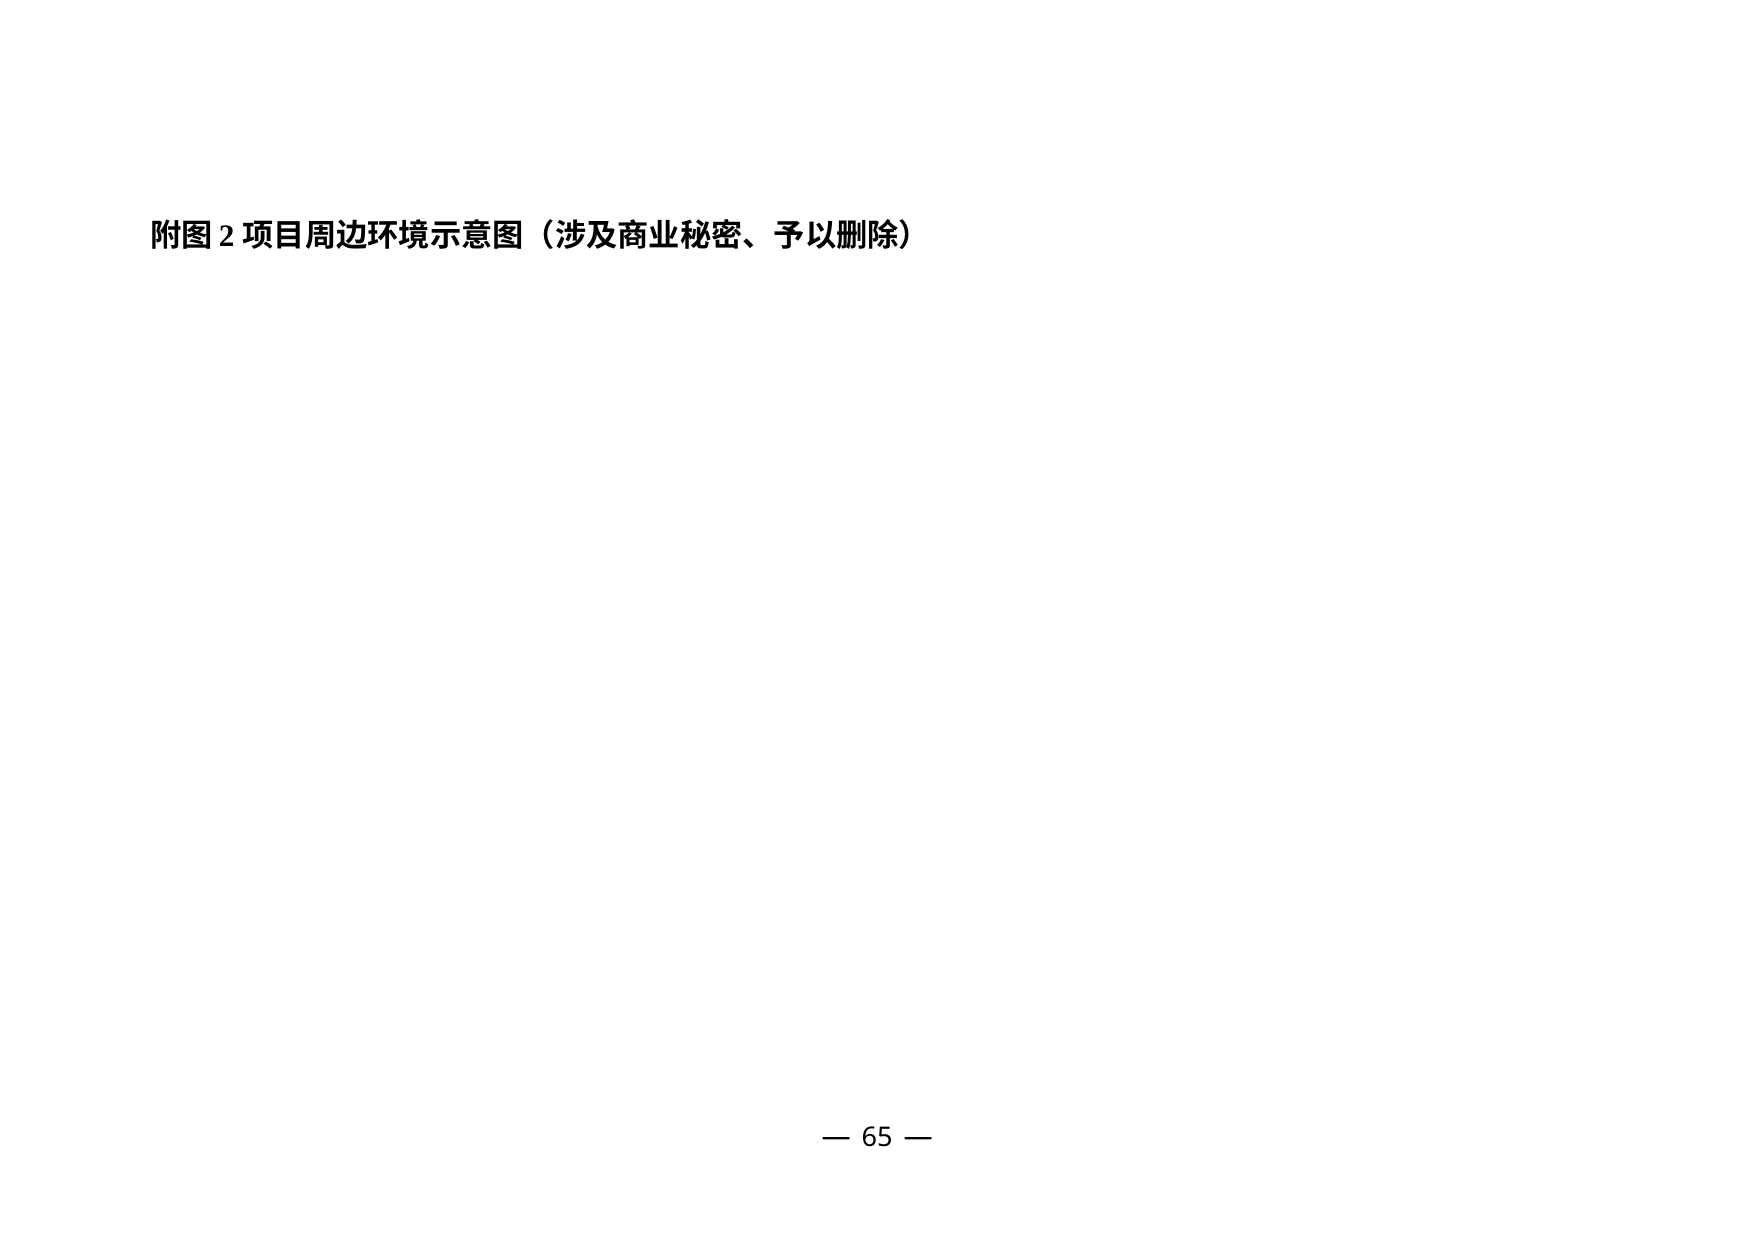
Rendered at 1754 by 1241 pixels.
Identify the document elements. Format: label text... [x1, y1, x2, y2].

subtitle 附图2 项目周边环境示意图（涉及商业秘密、予以删除） [150, 210, 1604, 255]
